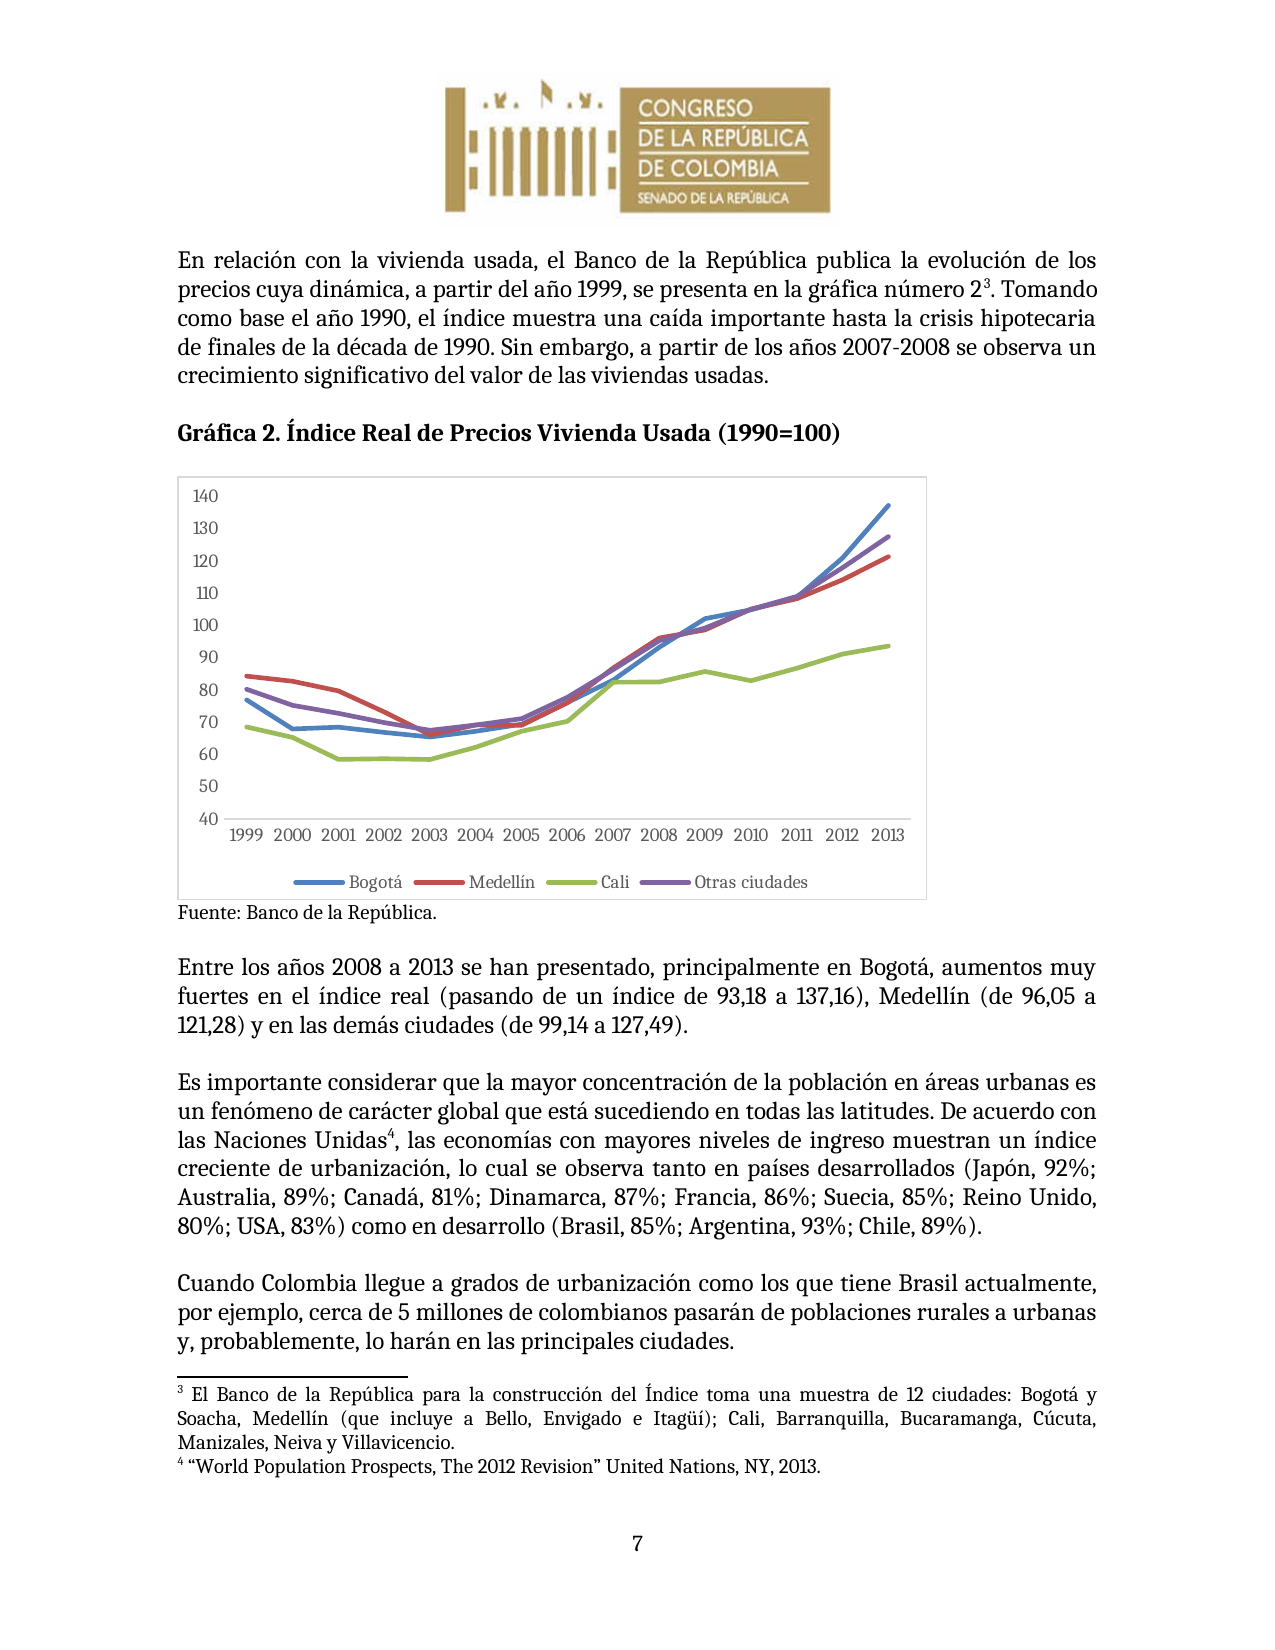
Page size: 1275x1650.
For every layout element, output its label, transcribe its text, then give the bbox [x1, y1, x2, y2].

text Cuando Colombia llegue a grados de urbanización como los que tiene Brasil actualmente, por ejemplo, cerca de 5 millones de colombianos pasarán de poblaciones rurales a urbanas y, probablemente, lo harán en las principales ciudades. [177, 1269, 1098, 1356]
text Fuente: Banco de la República. [177, 900, 1098, 924]
text En relación con la vivienda usada, el Banco de la República publica la evolución de los precios cuya dinámica, a partir del año 1999, se presenta en la gráfica número 2. Tomando como base el año 1990, el índice muestra una caída importante hasta la crisis hipotecaria de finales de la década de 1990. Sin embargo, a partir de los años 2007-2008 se observa un crecimiento significativo del valor de las viviendas usadas. [177, 246, 1098, 390]
text Gráfica 2. Índice Real de Precios Vivienda Usada (1990=100) [177, 419, 1098, 447]
text Entre los años 2008 a 2013 se han presentado, principalmente en Bogotá, aumentos muy fuertes en el índice real (pasando de un índice de 93,18 a 137,16), Medellín (de 96,05 a 121,28) y en las demás ciudades (de 99,14 a 127,49). [177, 953, 1098, 1039]
text Es importante considerar que la mayor concentración de la población en áreas urbanas es un fenómeno de carácter global que está sucediendo en todas las latitudes. De acuerdo con las Naciones Unidas, las economías con mayores niveles de ingreso muestran un índice creciente de urbanización, lo cual se observa tanto en países desarrollados (Japón, 92%; Australia, 89%; Canadá, 81%; Dinamarca, 87%; Francia, 86%; Suecia, 85%; Reino Unido, 80%; USA, 83%) como en desarrollo (Brasil, 85%; Argentina, 93%; Chile, 89%). [177, 1068, 1098, 1241]
picture [436, 73, 839, 228]
